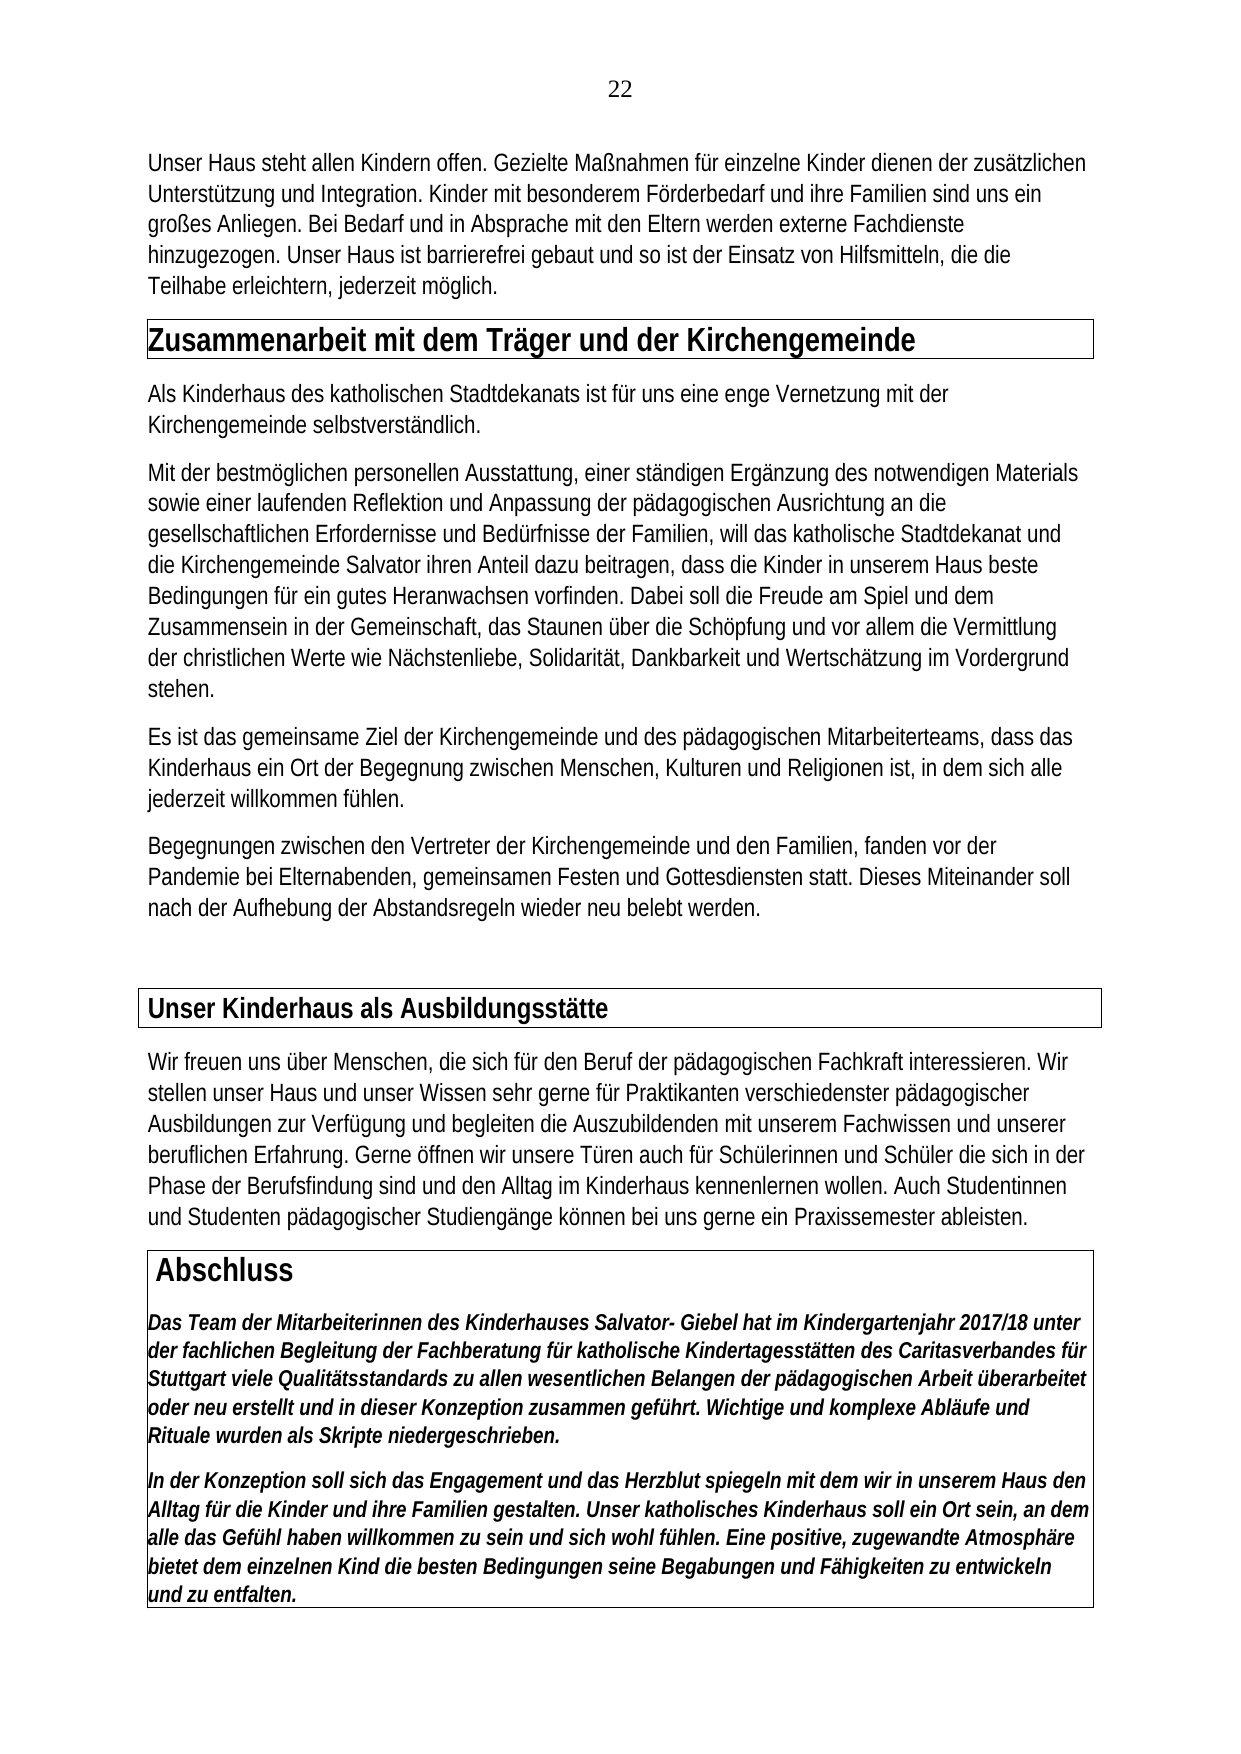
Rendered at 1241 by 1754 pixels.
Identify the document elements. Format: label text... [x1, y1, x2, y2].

text Abschluss [148, 1251, 1093, 1289]
text Wir freuen uns über Menschen, die sich für den Beruf der pädagogischen Fachkraft interessieren. Wir stellen unser Haus und unser Wissen sehr gerne für Praktikanten verschiedenster pädagogischer Ausbildungen zur Verfügung und begleiten die Auszubildenden mit unserem Fachwissen und unserer beruflichen Erfahrung. Gerne öffnen wir unsere Türen auch für Schülerinnen und Schüler die sich in der Phase der Berufsfindung sind und den Alltag im Kinderhaus kennenlernen wollen. Auch Studentinnen und Studenten pädagogischer Studiengänge können bei uns gerne ein Praxissemester ableisten. [148, 1047, 1093, 1231]
text Unser Kinderhaus als Ausbildungsstätte [139, 989, 1101, 1027]
text Unser Haus steht allen Kindern offen. Gezielte Maßnahmen für einzelne Kinder dienen der zusätzlichen Unterstützung und Integration. Kinder mit besonderem Förderbedarf und ihre Familien sind uns ein großes Anliegen. Bei Bedarf und in Absprache mit den Eltern werden externe Fachdienste hinzugezogen. Unser Haus ist barrierefrei gebaut und so ist der Einsatz von Hilfsmitteln, die die Teilhabe erleichtern, jederzeit möglich. [148, 148, 1093, 300]
text Begegnungen zwischen den Vertreter der Kirchengemeinde und den Familien, fanden vor der Pandemie bei Elternabenden, gemeinsamen Festen und Gottesdiensten statt. Dieses Miteinander soll nach der Aufhebung der Abstandsregeln wieder neu belebt werden. [148, 831, 1093, 922]
text Das Team der Mitarbeiterinnen des Kinderhauses Salvator- Giebel hat im Kindergartenjahr 2017/18 unter der fachlichen Begleitung der Fachberatung für katholische Kindertagesstätten des Caritasverbandes für Stuttgart viele Qualitätsstandards zu allen wesentlichen Belangen der pädagogischen Arbeit überarbeitet oder neu erstellt und in dieser Konzeption zusammen geführt. Wichtige und komplexe Abläufe und Rituale wurden als Skripte niedergeschrieben. [148, 1307, 1093, 1448]
text Zusammenarbeit mit dem Träger und der Kirchengemeinde [148, 320, 1093, 358]
text Als Kinderhaus des katholischen Stadtdekanats ist für uns eine enge Vernetzung mit der Kirchengemeinde selbstverständlich. [148, 379, 1093, 438]
text Mit der bestmöglichen personellen Ausstattung, einer ständigen Ergänzung des notwendigen Materials sowie einer laufenden Reflektion und Anpassung der pädagogischen Ausrichtung an die gesellschaftlichen Erfordernisse und Bedürfnisse der Familien, will das katholische Stadtdekanat und die Kirchengemeinde Salvator ihren Anteil dazu beitragen, dass die Kinder in unserem Haus beste Bedingungen für ein gutes Heranwachsen vorfinden. Dabei soll die Freude am Spiel und dem Zusammensein in der Gemeinschaft, das Staunen über die Schöpfung und vor allem die Vermittlung der christlichen Werte wie Nächstenliebe, Solidarität, Dankbarkeit und Wertschätzung im Vordergrund stehen. [148, 457, 1093, 703]
text In der Konzeption soll sich das Engagement und das Herzblut spiegeln mit dem wir in unserem Haus den Alltag für die Kinder und ihre Familien gestalten. Unser katholisches Kinderhaus soll ein Ort sein, an dem alle das Gefühl haben willkommen zu sein und sich wohl fühlen. Eine positive, zugewandte Atmosphäre bietet dem einzelnen Kind die besten Bedingungen seine Begabungen und Fähigkeiten zu entwickeln und zu entfalten. [148, 1466, 1093, 1607]
text Es ist das gemeinsame Ziel der Kirchengemeinde und des pädagogischen Mitarbeiterteams, dass das Kinderhaus ein Ort der Begegnung zwischen Menschen, Kulturen und Religionen ist, in dem sich alle jederzeit willkommen fühlen. [148, 722, 1093, 812]
